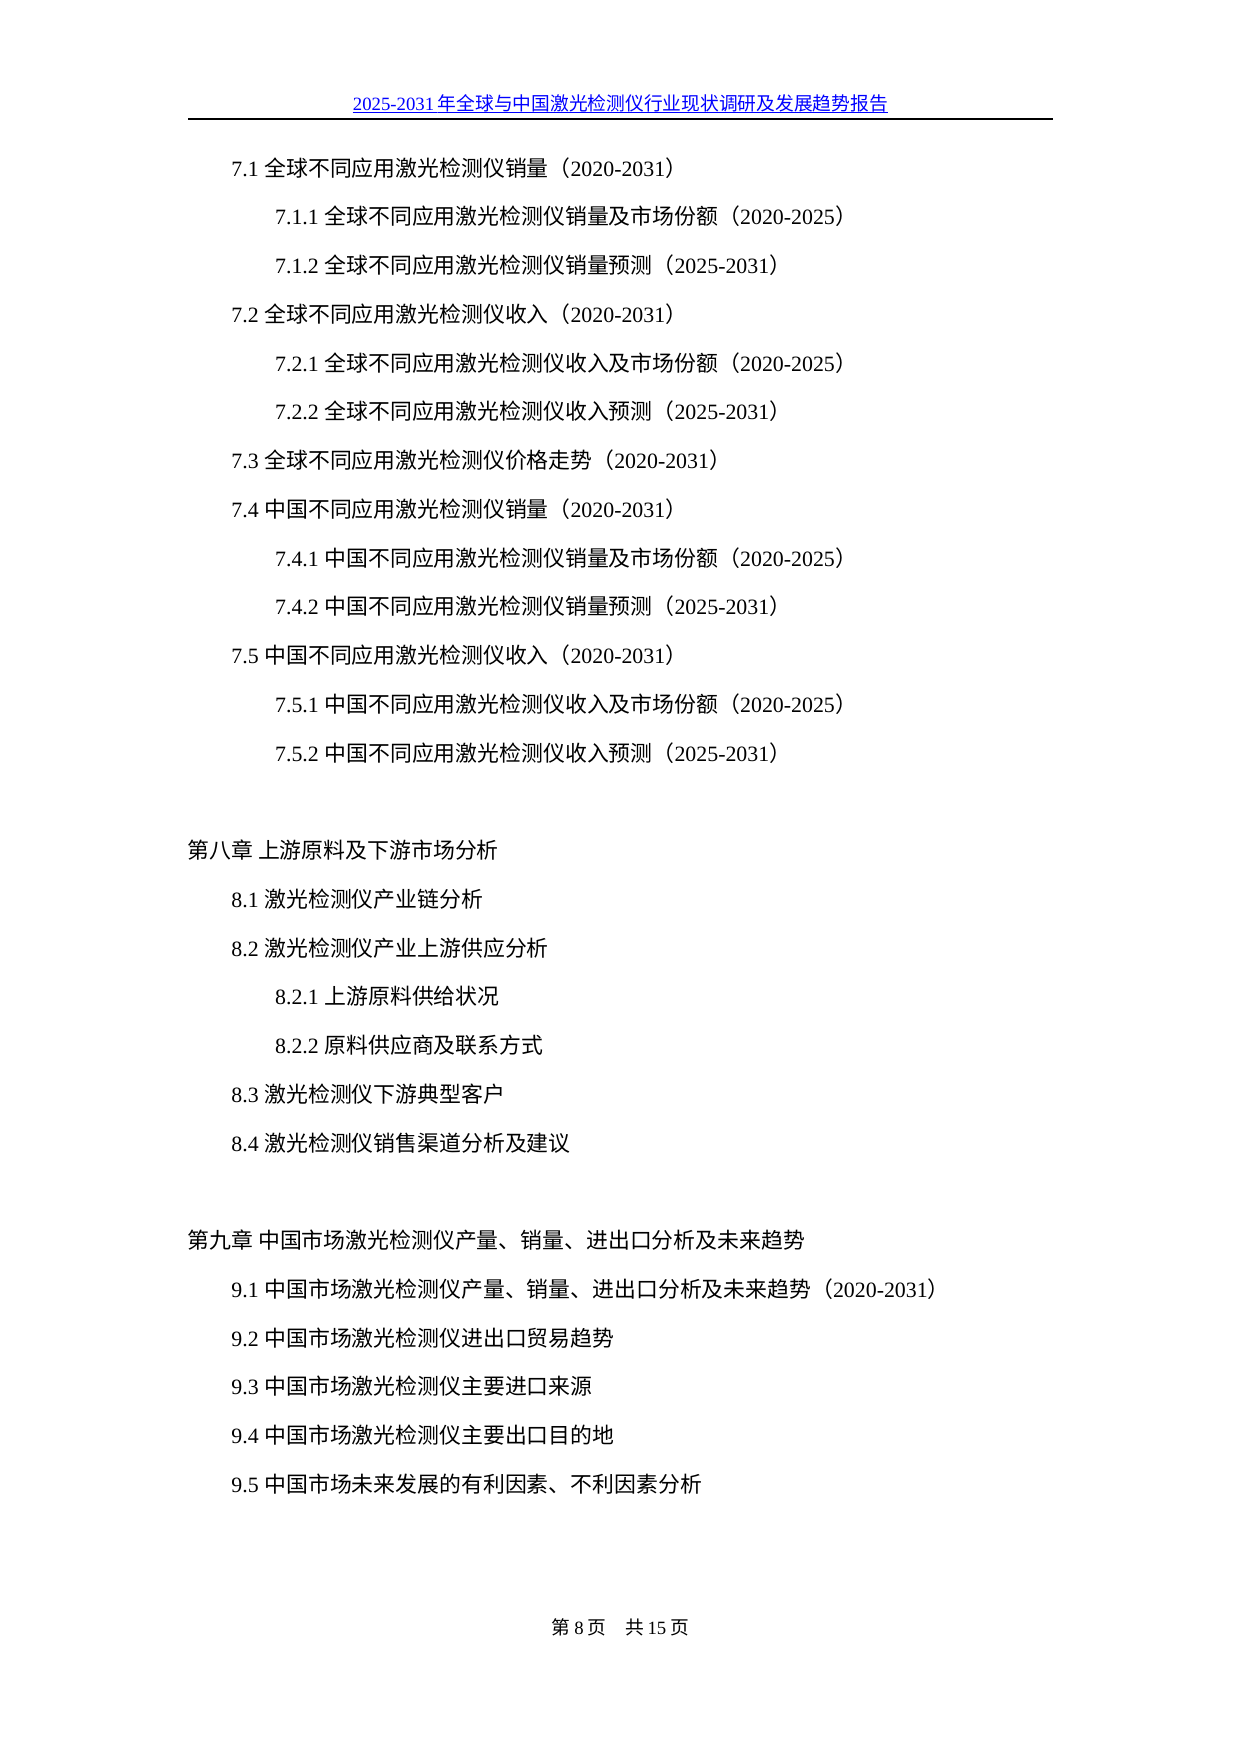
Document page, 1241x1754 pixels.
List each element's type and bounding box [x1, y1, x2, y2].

text [187, 150, 1053, 1499]
